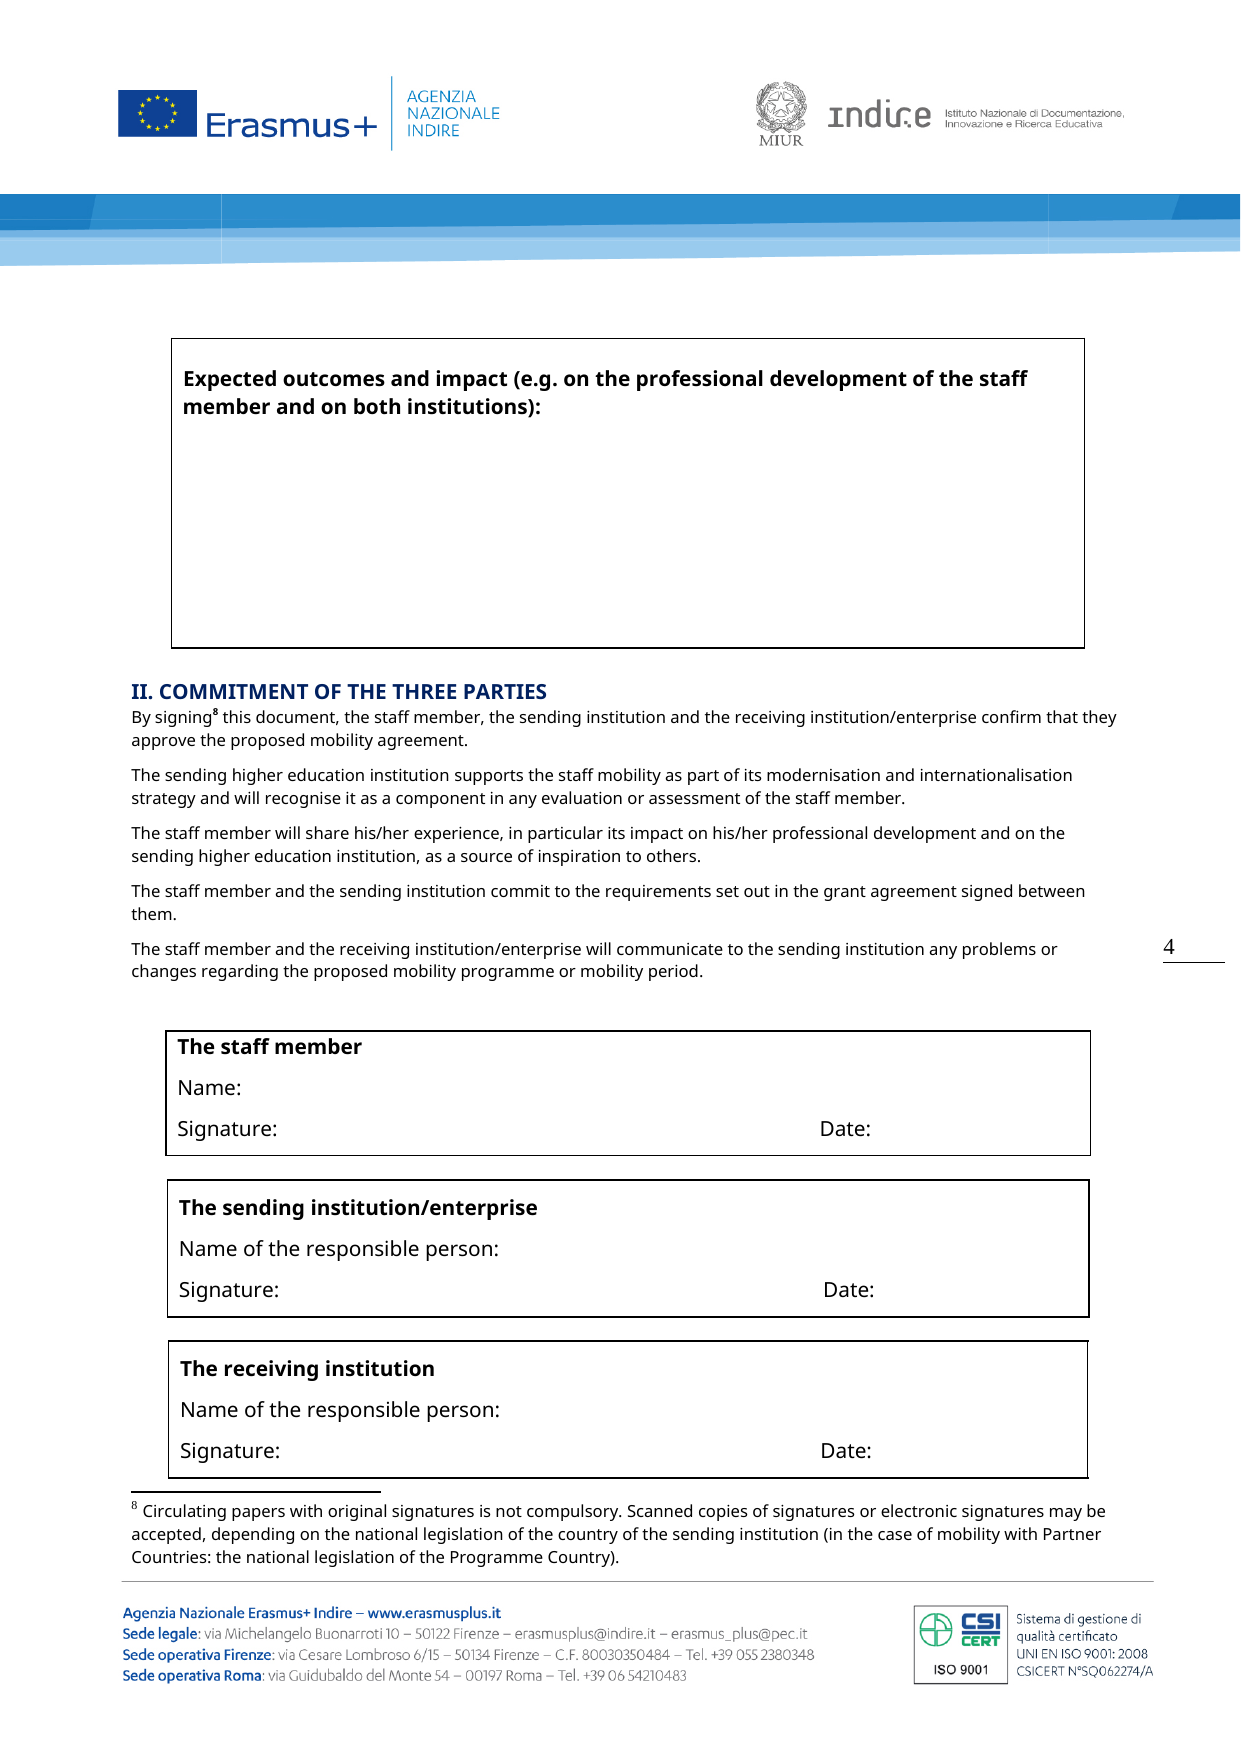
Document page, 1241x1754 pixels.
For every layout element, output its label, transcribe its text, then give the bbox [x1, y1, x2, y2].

table_header The sending institution/enterprise Name of the responsible person: Signature: Date: [168, 1181, 1088, 1316]
table_cell Expected outcomes and impact (e.g. on the professional development of the staff member and on both institutions): [172, 339, 1084, 647]
picture [0, 1568, 1241, 1754]
text The staff member and the receiving institution/enterprise will communicate to the sending institution any problems or changes regarding the proposed mobility programme or mobility period. [131, 937, 1125, 983]
text The staff member and the sending institution commit to the requirements set out in the grant agreement signed between them. [131, 879, 1125, 925]
picture [0, 0, 1241, 266]
table_header The staff member Name: Signature: Date: [167, 1032, 1090, 1155]
text II. COMMITMENT OF THE THREE PARTIES [131, 677, 1125, 706]
text The sending higher education institution supports the staff mobility as part of its modernisation and internationalisation strategy and will recognise it as a component in any evaluation or assessment of the staff member. [131, 763, 1125, 809]
table_header The receiving institution Name of the responsible person: Signature: Date: [169, 1342, 1087, 1477]
text The staff member will share his/her experience, in particular its impact on his/her professional development and on the sending higher education institution, as a source of inspiration to others. [131, 821, 1125, 867]
text By signing this document, the staff member, the sending institution and the receiving institution/enterprise confirm that they approve the proposed mobility agreement. [131, 706, 1125, 751]
